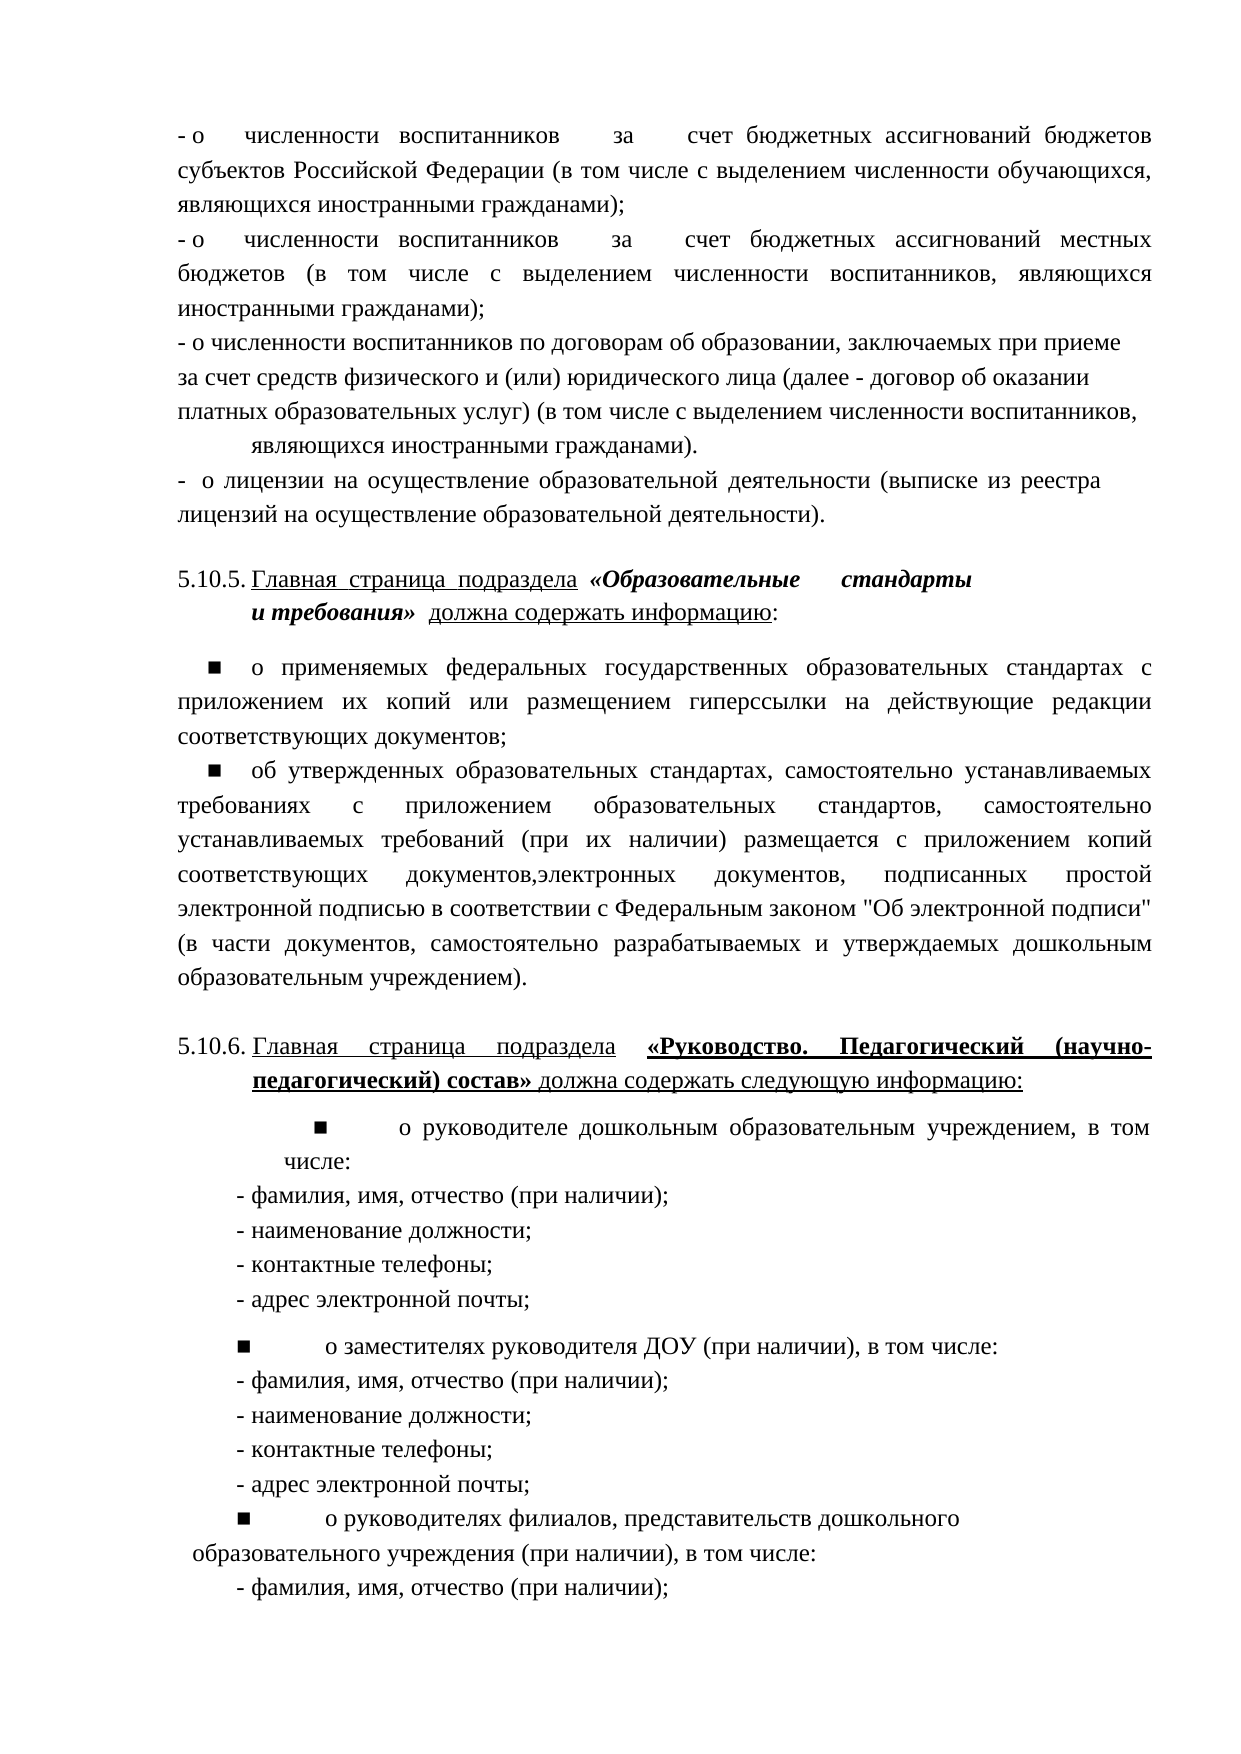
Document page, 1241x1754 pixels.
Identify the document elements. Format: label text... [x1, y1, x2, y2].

list фамилия, имя, отчество (при наличии); [236, 1180, 1238, 1209]
list о численности воспитанников по договорам об образовании, заключаемых при приеме за счет средств физического и (или) юридического лица (далее - договор об оказании платных образовательных услуг) (в том числе с выделением численности воспитанников, [177, 327, 1147, 425]
list наименование должности; [236, 1400, 1238, 1429]
text являющихся иностранными гражданами). [251, 431, 1238, 459]
list о руководителе дошкольным образовательным учреждением, в том числе: [283, 1112, 1151, 1175]
list наименование должности; [236, 1215, 1238, 1244]
list адрес электронной почты; [236, 1469, 1238, 1498]
list о заместителях руководителя ДОУ (при наличии), в том числе: [236, 1331, 1238, 1360]
list об утвержденных образовательных стандартах, самостоятельно устанавливаемых требованиях с приложением образовательных стандартов, самостоятельно устанавливаемых требований (при их наличии) размещается с приложением копий соответствующих документов,электронных документов, подписанных простой электронной подписью в соответствии с Федеральным законом "Об электронной подписи" (в части документов, самостоятельно разрабатываемых и утверждаемых дошкольным образовательным учреждением). [177, 755, 1152, 991]
list контактные телефоны; [236, 1434, 1238, 1463]
list фамилия, имя, отчество (при наличии); [236, 1366, 1238, 1394]
list о численности воспитанников за счет бюджетных ассигнований бюджетов субъектов Российской Федерации (в том числе с выделением численности обучающихся, являющихся иностранными гражданами); [177, 120, 1152, 218]
list Главная страница подраздела «Руководство. Педагогический (научно- педагогический) состав» должна содержать следующую информацию: [177, 1031, 1152, 1094]
list о лицензии на осуществление образовательной деятельности (выписке из реестра лицензий на осуществление образовательной деятельности). [177, 465, 1152, 528]
list фамилия, имя, отчество (при наличии); [236, 1572, 1238, 1601]
list о численности воспитанников за счет бюджетных ассигнований местных бюджетов (в том числе с выделением численности воспитанников, являющихся иностранными гражданами); [177, 224, 1152, 321]
list о руководителях филиалов, представительств дошкольного образовательного учреждения (при наличии), в том числе: [192, 1503, 1152, 1567]
list Главная страница подраздела «Образовательные стандарты и требования» должна содержать информацию: [177, 564, 993, 625]
list о применяемых федеральных государственных образовательных стандартах с приложением их копий или размещением гиперссылки на действующие редакции соответствующих документов; [177, 652, 1152, 749]
list адрес электронной почты; [236, 1284, 1238, 1313]
list контактные телефоны; [236, 1249, 1238, 1278]
